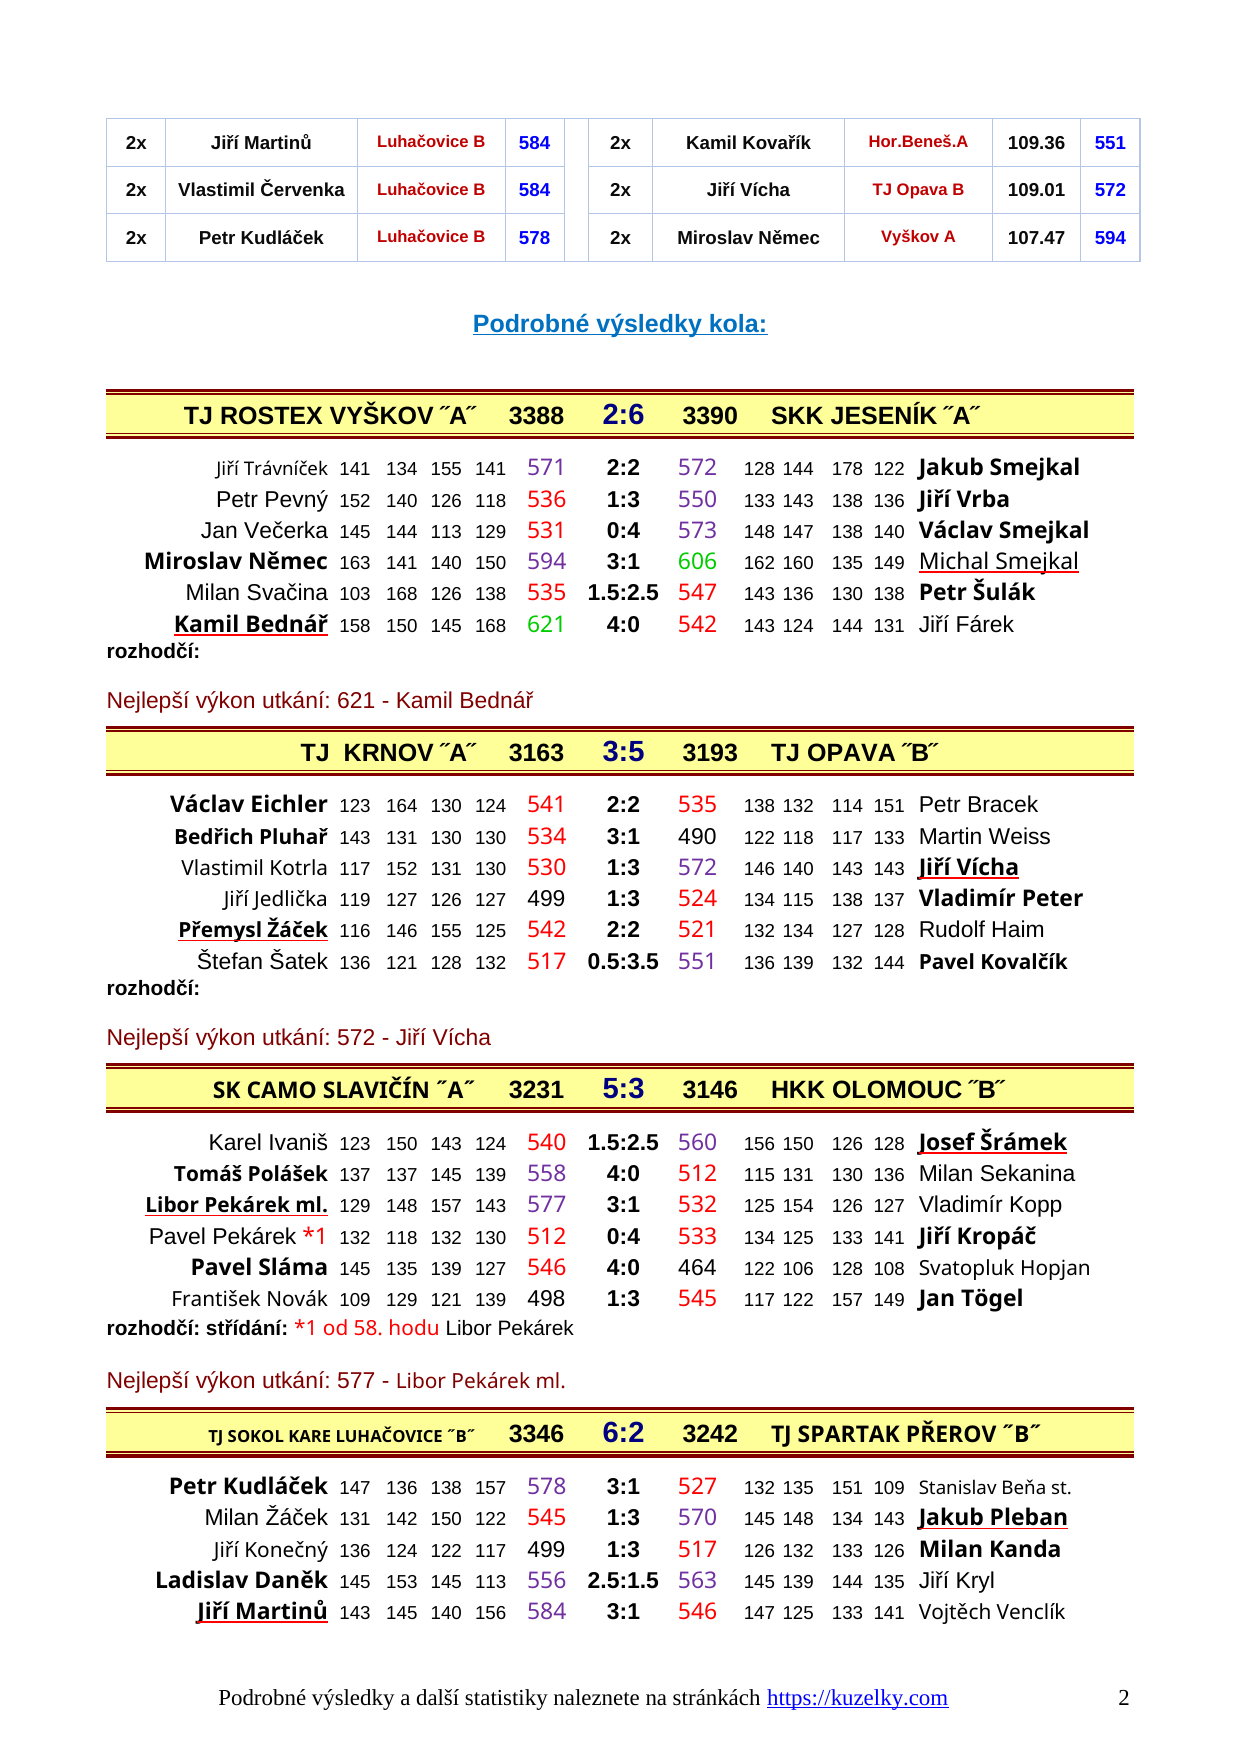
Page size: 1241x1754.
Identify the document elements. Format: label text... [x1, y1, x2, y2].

table_cell Luhačovice B [358, 119, 505, 166]
text rozhodčí: [106, 639, 1134, 663]
text Libor Pekárek ml. 129 148 157 143 577 3:1 532 125 154 126 127 Vladimír Kopp [106, 1188, 1134, 1220]
table_cell 584 [506, 167, 564, 213]
text rozhodčí: [106, 976, 1134, 1000]
text rozhodčí: střídání: *1 od 58. hodu Libor Pekárek [106, 1313, 1134, 1342]
text TJ Rostex Vyškov ˝A˝ 3388 2:6 3390 SKK Jeseník ˝A˝ [106, 395, 1134, 433]
text Nejlepší výkon utkání: 621 - Kamil Bednář [106, 687, 1134, 713]
table_cell Jiří Martinů [166, 119, 357, 166]
table_cell 578 [506, 214, 564, 261]
table_cell Kamil Kovařík [653, 119, 844, 166]
text Pavel Pekárek *1 132 118 132 130 512 0:4 533 134 125 133 141 Jiří Kropáč [106, 1220, 1134, 1251]
text Karel Ivaniš 123 150 143 124 540 1.5:2.5 560 156 150 126 128 Josef Šrámek [106, 1126, 1134, 1157]
table_cell Hor.Beneš.A [845, 119, 992, 166]
text Přemysl Žáček 116 146 155 125 542 2:2 521 132 134 127 128 Rudolf Haim [106, 913, 1134, 944]
table_cell Jiří Vícha [653, 167, 844, 213]
table_cell 572 [1081, 167, 1139, 213]
table_cell 2x [589, 167, 652, 213]
text TJ Krnov ˝A˝ 3163 3:5 3193 TJ Opava ˝B˝ [106, 732, 1134, 770]
table_cell 109.36 [993, 119, 1080, 166]
text Ladislav Daněk 145 153 145 113 556 2.5:1.5 563 145 139 144 135 Jiří Kryl [106, 1564, 1134, 1595]
table_cell 2x [589, 119, 652, 166]
text Vlastimil Kotrla 117 152 131 130 530 1:3 572 146 140 143 143 Jiří Vícha [106, 851, 1134, 882]
table_cell 2x [107, 119, 165, 166]
text Jiří Trávníček 141 134 155 141 571 2:2 572 128 144 178 122 Jakub Smejkal [106, 451, 1134, 483]
text Pavel Sláma 145 135 139 127 546 4:0 464 122 106 128 108 Svatopluk Hopjan [106, 1251, 1134, 1282]
table_cell 2x [589, 214, 652, 261]
text Václav Eichler 123 164 130 124 541 2:2 535 138 132 114 151 Petr Bracek [106, 788, 1134, 819]
table_cell 109.01 [993, 167, 1080, 213]
text SK Camo Slavičín ˝A˝ 3231 5:3 3146 HKK Olomouc ˝B˝ [106, 1069, 1134, 1107]
table_cell 2x [107, 167, 165, 213]
text Petr Pevný 152 140 126 118 536 1:3 550 133 143 138 136 Jiří Vrba [106, 483, 1134, 514]
text Miroslav Němec 163 141 140 150 594 3:1 606 162 160 135 149 Michal Smejkal [106, 545, 1134, 576]
text Milan Svačina 103 168 126 138 535 1.5:2.5 547 143 136 130 138 Petr Šulák [106, 576, 1134, 608]
table_cell TJ Opava B [845, 167, 992, 213]
text Jiří Martinů 143 145 140 156 584 3:1 546 147 125 133 141 Vojtěch Venclík [106, 1595, 1134, 1626]
text Nejlepší výkon utkání: 577 - Libor Pekárek ml. [106, 1366, 1134, 1394]
text Petr Kudláček 147 136 138 157 578 3:1 527 132 135 151 109 Stanislav Beňa st. [106, 1470, 1134, 1501]
text František Novák 109 129 121 139 498 1:3 545 117 122 157 149 Jan Tögel [106, 1282, 1134, 1313]
table_cell 551 [1081, 119, 1139, 166]
text Bedřich Pluhař 143 131 130 130 534 3:1 490 122 118 117 133 Martin Weiss [106, 819, 1134, 851]
text Tomáš Polášek 137 137 145 139 558 4:0 512 115 131 130 136 Milan Sekanina [106, 1157, 1134, 1188]
table_cell 594 [1081, 214, 1139, 261]
table_cell 107.47 [993, 214, 1080, 261]
text Milan Žáček 131 142 150 122 545 1:3 570 145 148 134 143 Jakub Pleban [106, 1501, 1134, 1533]
text Jan Večerka 145 144 113 129 531 0:4 573 148 147 138 140 Václav Smejkal [106, 514, 1134, 545]
table_cell 2x [107, 214, 165, 261]
text Štefan Šatek 136 121 128 132 517 0.5:3.5 551 136 139 132 144 Pavel Kovalčík [106, 944, 1134, 976]
table_cell Vyškov A [845, 214, 992, 261]
table_cell 584 [506, 119, 564, 166]
table_cell Vlastimil Červenka [166, 167, 357, 213]
text TJ Sokol KARE Luhačovice ˝B˝ 3346 6:2 3242 TJ Spartak Přerov ˝B˝ [106, 1413, 1134, 1451]
table_cell Petr Kudláček [166, 214, 357, 261]
text Kamil Bednář 158 150 145 168 621 4:0 542 143 124 144 131 Jiří Fárek [106, 608, 1134, 639]
text Podrobné výsledky kola: [94, 308, 1145, 337]
table_cell Miroslav Němec [653, 214, 844, 261]
table_cell Luhačovice B [358, 214, 505, 261]
text Jiří Konečný 136 124 122 117 499 1:3 517 126 132 133 126 Milan Kanda [106, 1533, 1134, 1564]
text Jiří Jedlička 119 127 126 127 499 1:3 524 134 115 138 137 Vladimír Peter [106, 882, 1134, 913]
table_cell Luhačovice B [358, 167, 505, 213]
text Nejlepší výkon utkání: 572 - Jiří Vícha [106, 1024, 1134, 1050]
